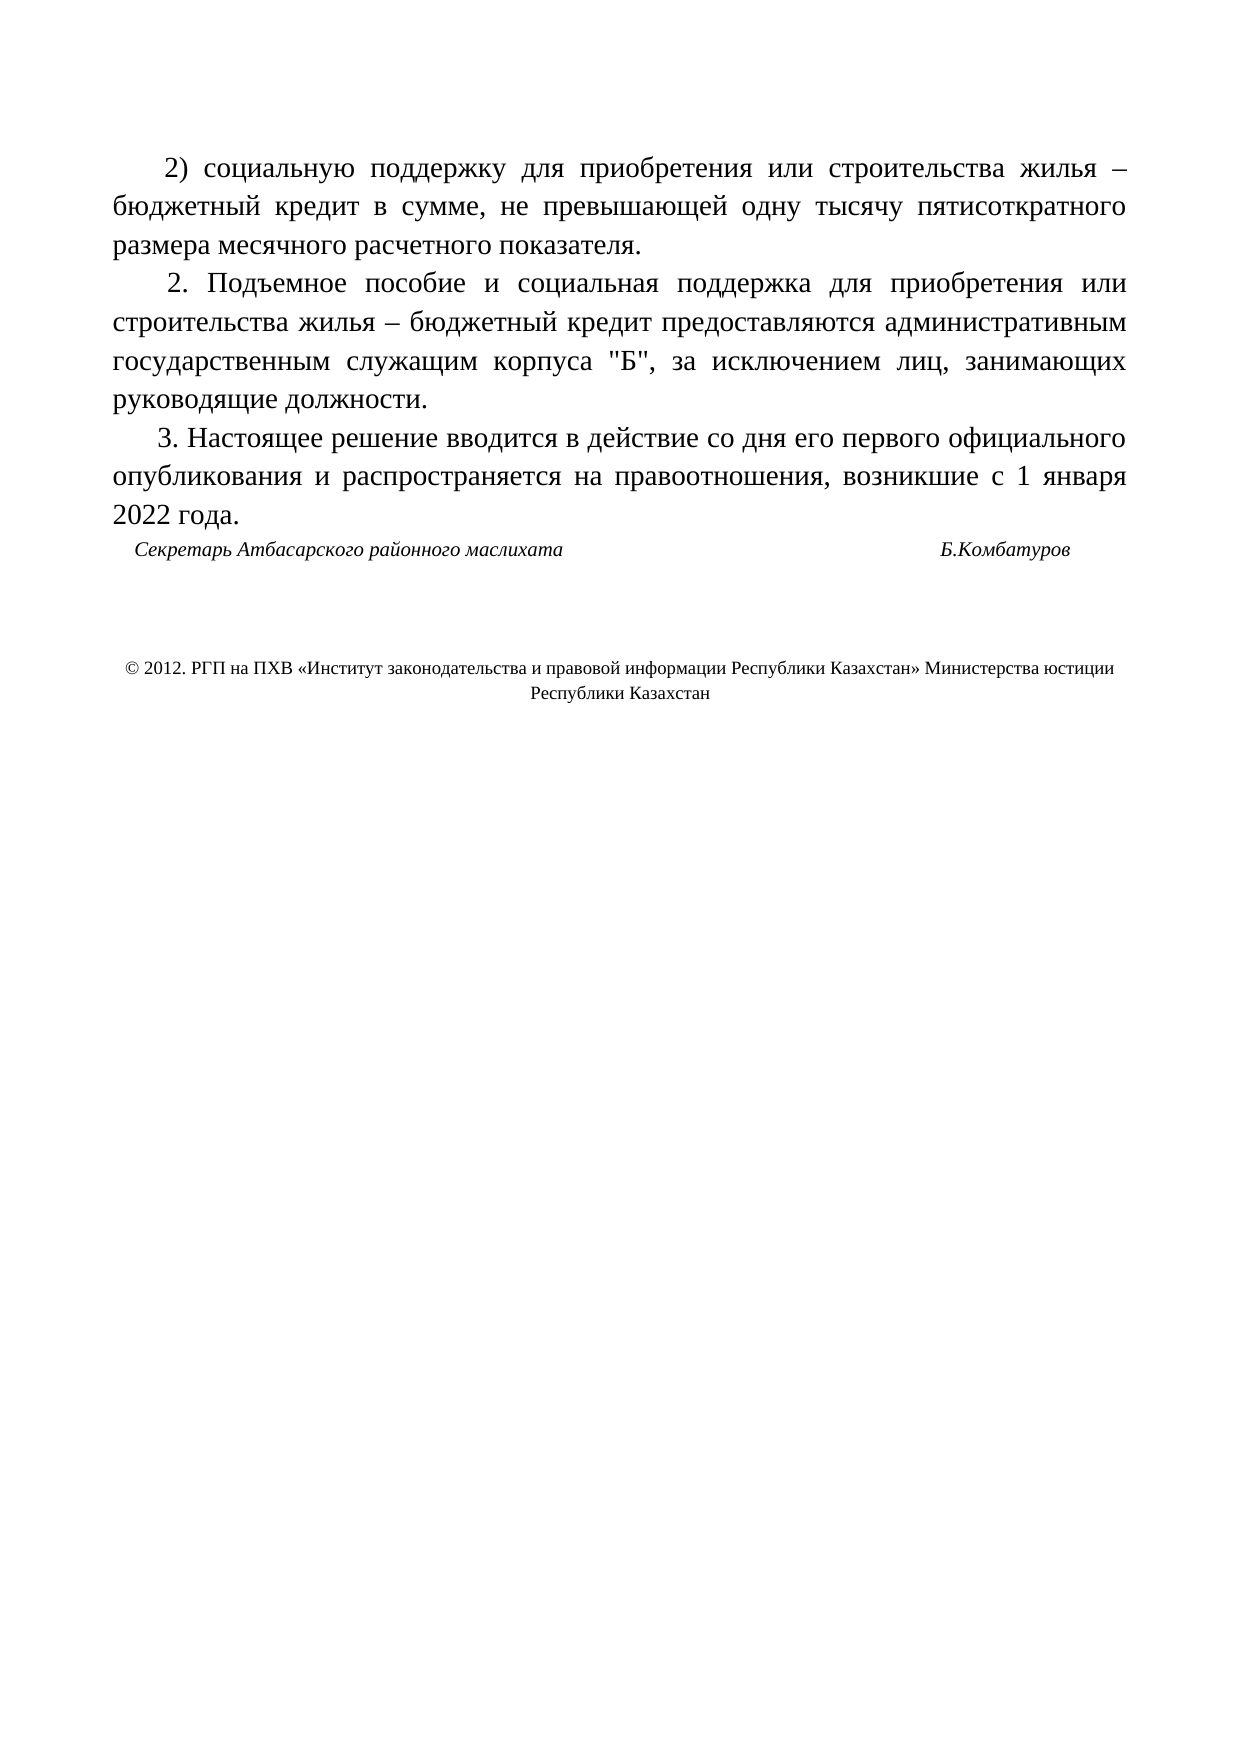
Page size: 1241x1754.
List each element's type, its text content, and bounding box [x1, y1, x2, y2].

text © 2012. РГП на ПХВ «Институт законодательства и правовой информации Республики Казахстан» Министерства юстиции Республики Казахстан [112, 657, 1128, 703]
text 3. Настоящее решение вводится в действие со дня его первого официального опубликования и распространяется на правоотношения, возникшие с 1 января 2022 года. [112, 420, 1128, 530]
text 2. Подъемное пособие и социальная поддержка для приобретения или строительства жилья – бюджетный кредит предоставляются административным государственным служащим корпуса "Б", за исключением лиц, занимающих руководящие должности. [112, 266, 1128, 415]
table_header Б.Комбатуров [939, 535, 1240, 566]
table_header Секретарь Атбасарского районного маслихата [101, 535, 939, 566]
text 2) социальную поддержку для приобретения или строительства жилья – бюджетный кредит в сумме, не превышающей одну тысячу пятисоткратного размера месячного расчетного показателя. [112, 150, 1128, 261]
